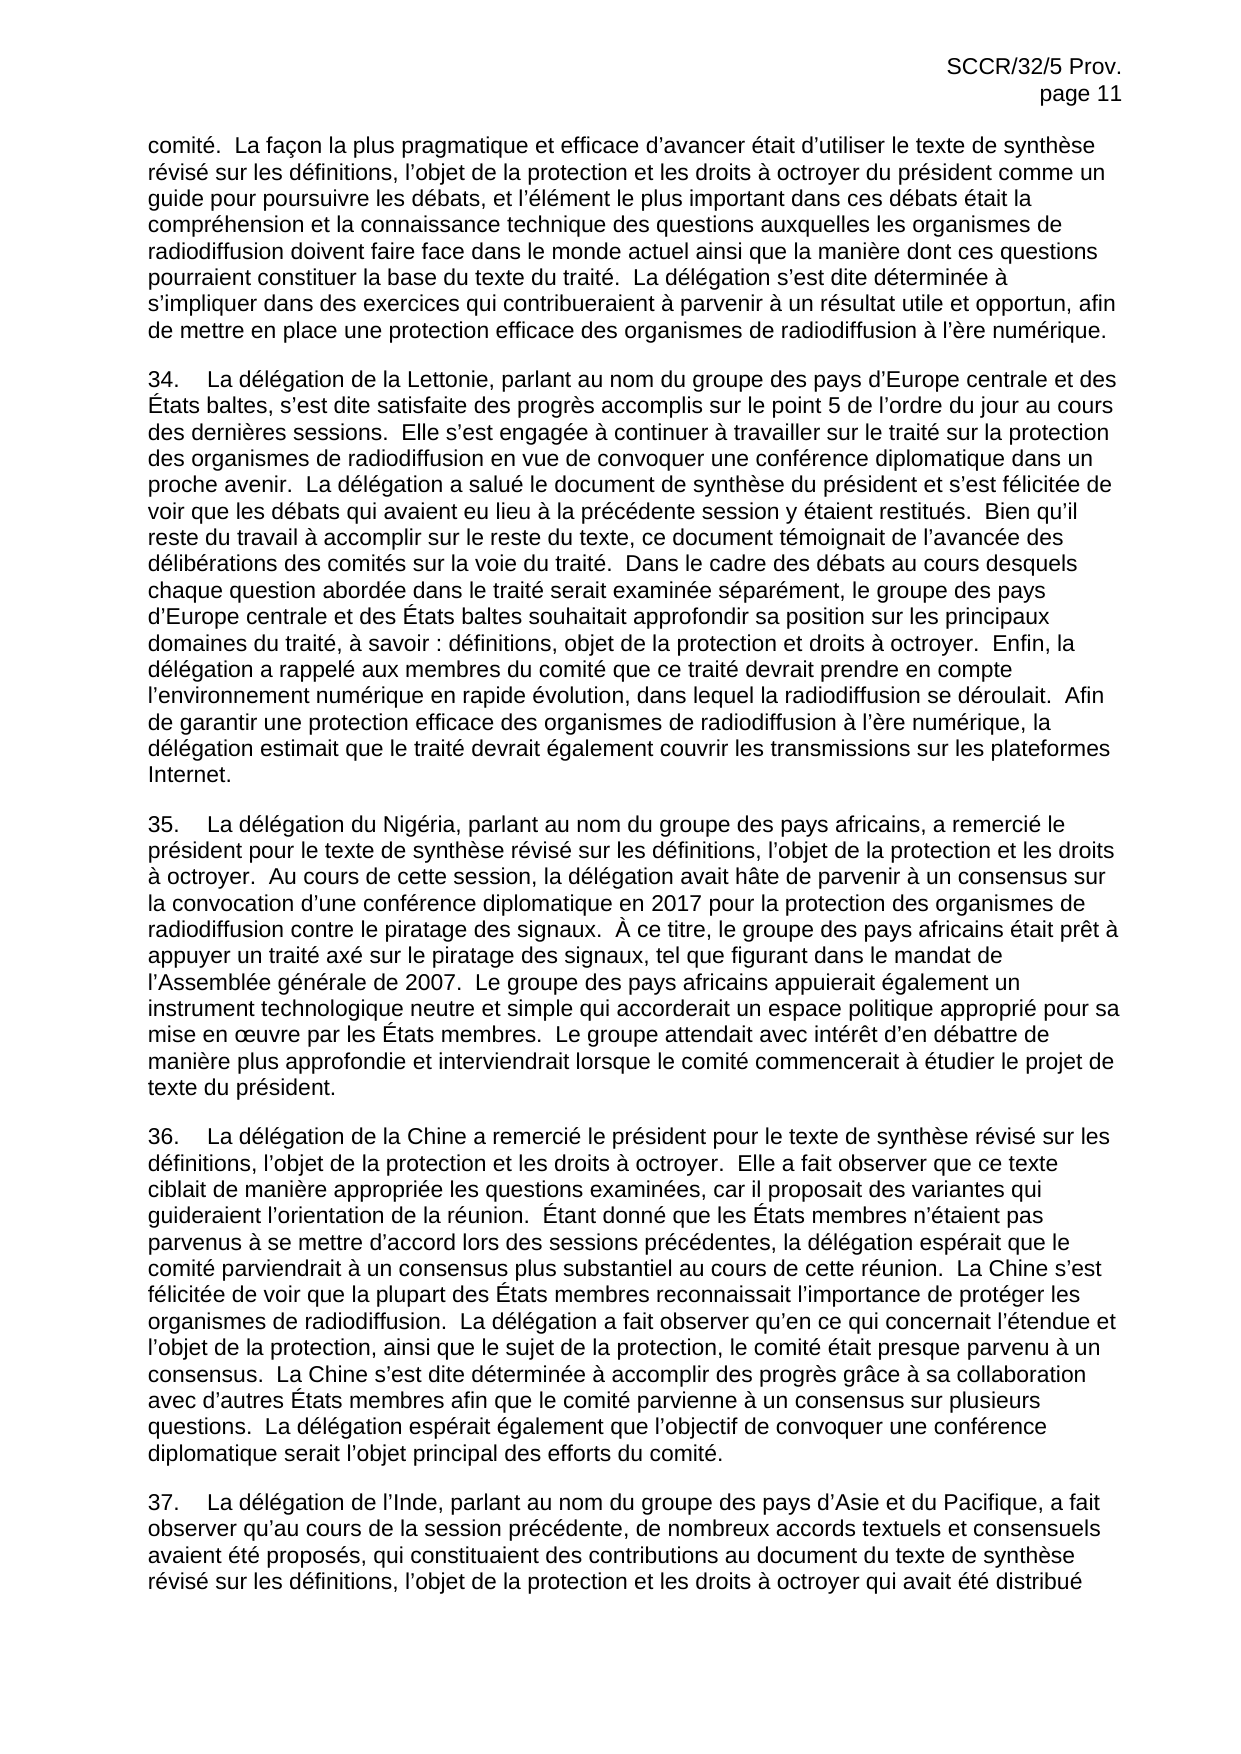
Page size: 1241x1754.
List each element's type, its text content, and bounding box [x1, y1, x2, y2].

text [148, 132, 1122, 343]
text La délégation du Nigéria, parlant au nom du groupe des pays africains, a remercié le président pour le texte de synthèse révisé sur les définitions, l’objet de la protection et les droits à octroyer. Au cours de cette session, la délégation avait hâte de parvenir à un consensus sur la convocation d’une conférence diplomatique en 2017 pour la protection des organismes de radiodiffusion contre le piratage des signaux. À ce titre, le groupe des pays africains était prêt à appuyer un traité axé sur le piratage des signaux, tel que figurant dans le mandat de l’Assemblée générale de 2007. Le groupe des pays africains appuierait également un instrument technologique neutre et simple qui accorderait un espace politique approprié pour sa mise en œuvre par les États membres. Le groupe attendait avec intérêt d’en débattre de manière plus approfondie et interviendrait lorsque le comité commencerait à étudier le projet de texte du président. [148, 811, 1122, 1100]
text La délégation de la Lettonie, parlant au nom du groupe des pays d’Europe centrale et des États baltes, s’est dite satisfaite des progrès accomplis sur le point 5 de l’ordre du jour au cours des dernières sessions. Elle s’est engagée à continuer à travailler sur le traité sur la protection des organismes de radiodiffusion en vue de convoquer une conférence diplomatique dans un proche avenir. La délégation a salué le document de synthèse du président et s’est félicitée de voir que les débats qui avaient eu lieu à la précédente session y étaient restitués. Bien qu’il reste du travail à accomplir sur le reste du texte, ce document témoignait de l’avancée des délibérations des comités sur la voie du traité. Dans le cadre des débats au cours desquels chaque question abordée dans le traité serait examinée séparément, le groupe des pays d’Europe centrale et des États baltes souhaitait approfondir sa position sur les principaux domaines du traité, à savoir : définitions, objet de la protection et droits à octroyer. Enfin, la délégation a rappelé aux membres du comité que ce traité devrait prendre en compte l’environnement numérique en rapide évolution, dans lequel la radiodiffusion se déroulait. Afin de garantir une protection efficace des organismes de radiodiffusion à l’ère numérique, la délégation estimait que le traité devrait également couvrir les transmissions sur les plateformes Internet. [148, 366, 1122, 788]
text La délégation de la Chine a remercié le président pour le texte de synthèse révisé sur les définitions, l’objet de la protection et les droits à octroyer. Elle a fait observer que ce texte ciblait de manière appropriée les questions examinées, car il proposait des variantes qui guideraient l’orientation de la réunion. Étant donné que les États membres n’étaient pas parvenus à se mettre d’accord lors des sessions précédentes, la délégation espérait que le comité parviendrait à un consensus plus substantiel au cours de cette réunion. La Chine s’est félicitée de voir que la plupart des États membres reconnaissait l’importance de protéger les organismes de radiodiffusion. La délégation a fait observer qu’en ce qui concernait l’étendue et l’objet de la protection, ainsi que le sujet de la protection, le comité était presque parvenu à un consensus. La Chine s’est dite déterminée à accomplir des progrès grâce à sa collaboration avec d’autres États membres afin que le comité parvienne à un consensus sur plusieurs questions. La délégation espérait également que l’objectif de convoquer une conférence diplomatique serait l’objet principal des efforts du comité. [148, 1123, 1122, 1466]
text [148, 1489, 1122, 1594]
